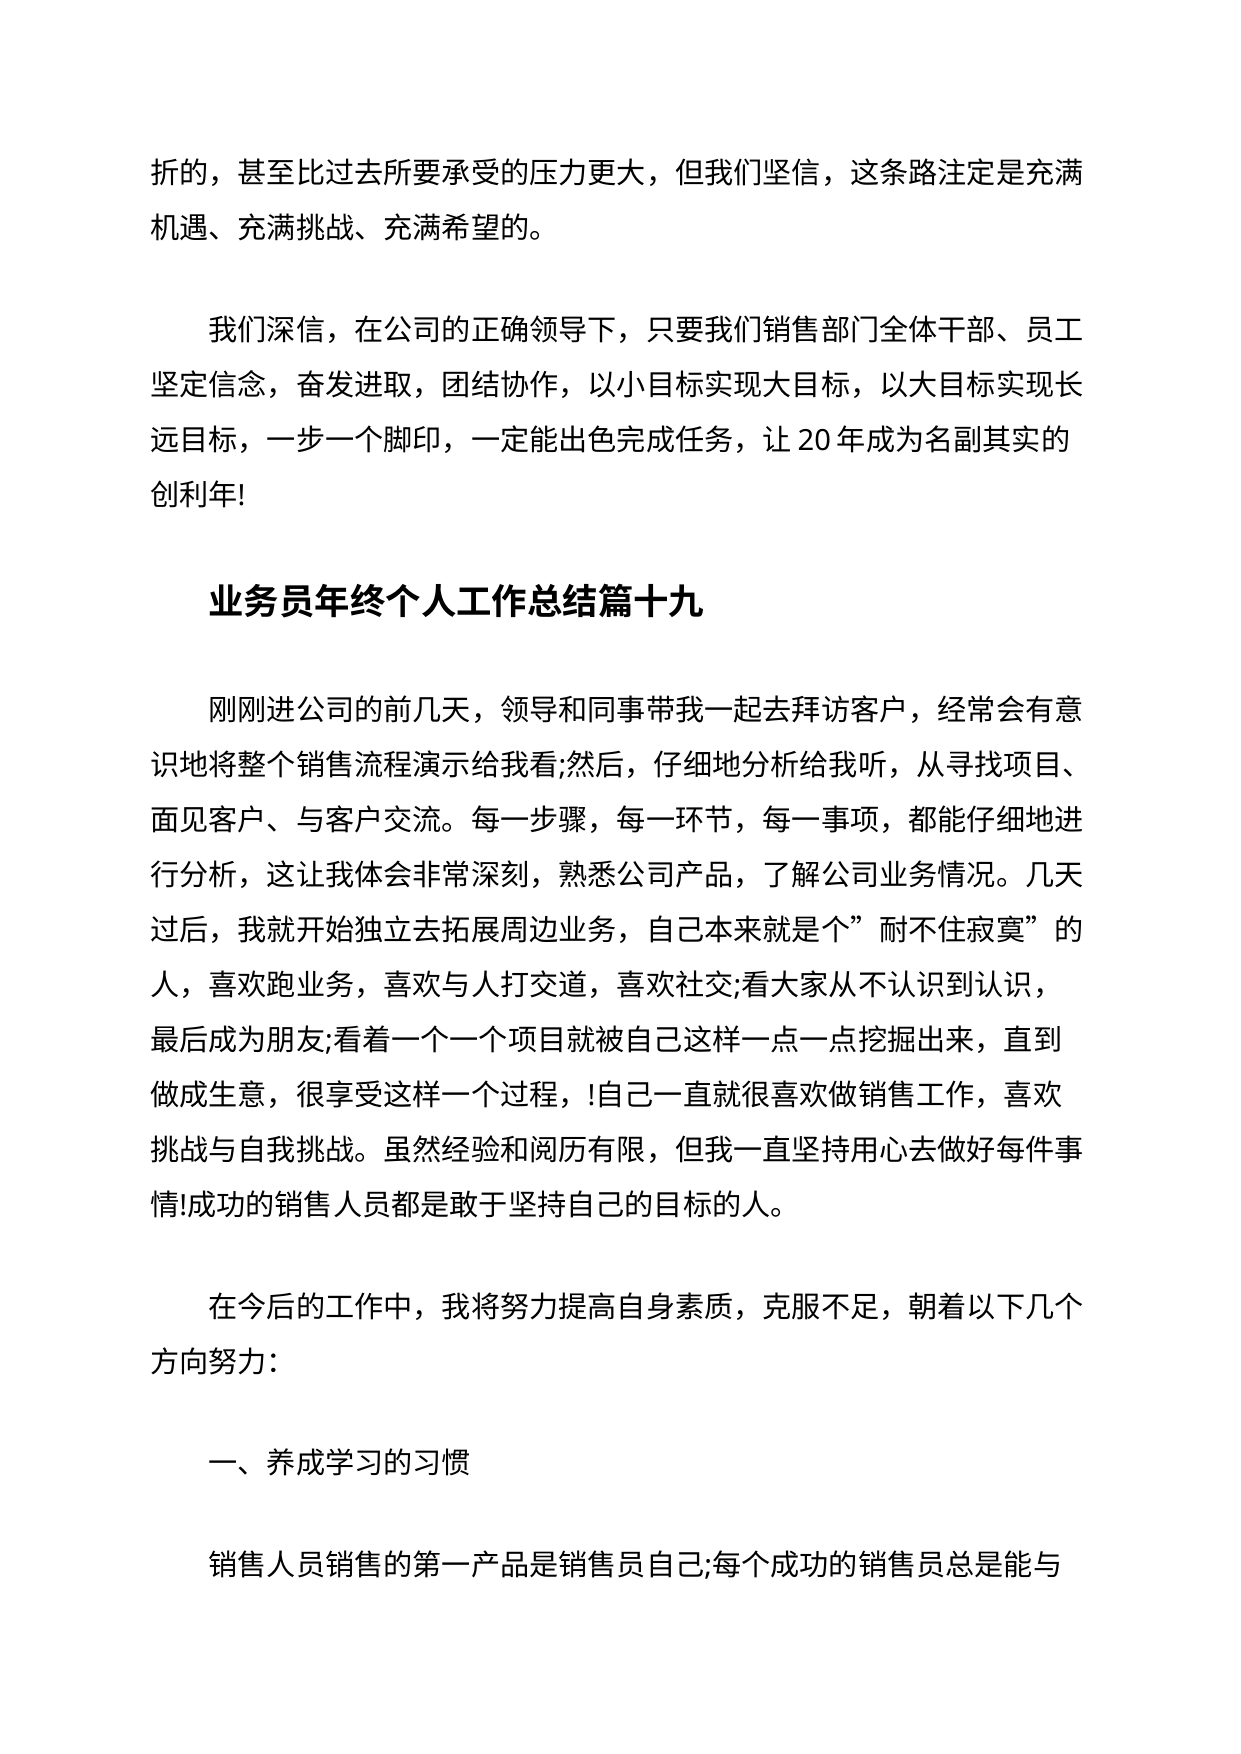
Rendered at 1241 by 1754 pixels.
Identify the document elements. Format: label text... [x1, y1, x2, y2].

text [150, 1542, 1090, 1584]
text 刚刚进公司的前几天，领导和同事带我一起去拜访客户，经常会有意识地将整个销售流程演示给我看;然后，仔细地分析给我听，从寻找项目、面见客户、与客户交流。每一步骤，每一环节，每一事项，都能仔细地进行分析，这让我体会非常深刻，熟悉公司产品，了解公司业务情况。几天过后，我就开始独立去拓展周边业务，自己本来就是个”耐不住寂寞”的人，喜欢跑业务，喜欢与人打交道，喜欢社交;看大家从不认识到认识，最后成为朋友;看着一个一个项目就被自己这样一点一点挖掘出来，直到做成生意，很享受这样一个过程，!自己一直就很喜欢做销售工作，喜欢挑战与自我挑战。虽然经验和阅历有限，但我一直坚持用心去做好每件事情!成功的销售人员都是敢于坚持自己的目标的人。 [150, 687, 1090, 1224]
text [150, 150, 1090, 247]
text 业务员年终个人工作总结篇十九 [150, 573, 1090, 625]
text 在今后的工作中，我将努力提高自身素质，克服不足，朝着以下几个方向努力： [150, 1283, 1090, 1381]
text 我们深信，在公司的正确领导下，只要我们销售部门全体干部、员工坚定信念，奋发进取，团结协作，以小目标实现大目标，以大目标实现长远目标，一步一个脚印，一定能出色完成任务，让20年成为名副其实的创利年! [150, 307, 1090, 514]
text 一、养成学习的习惯 [150, 1440, 1090, 1482]
